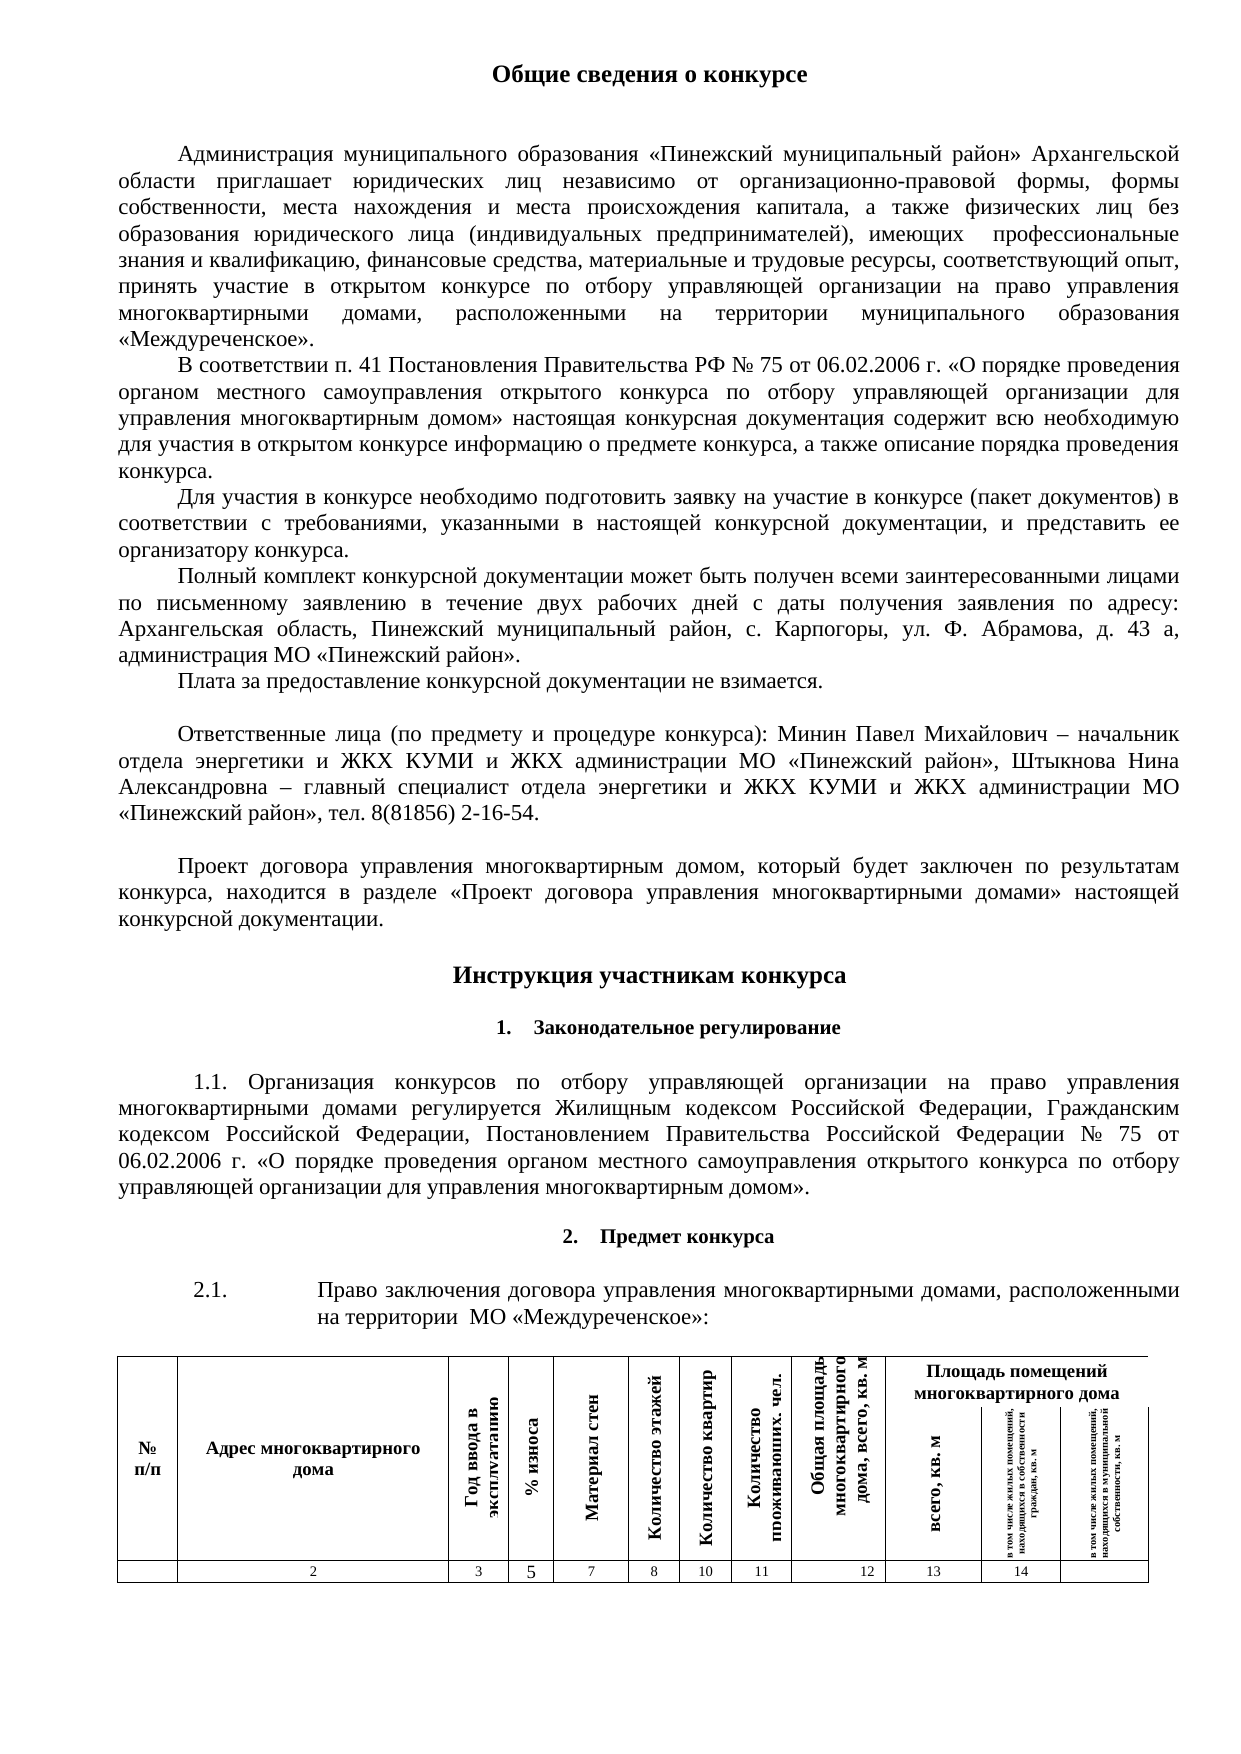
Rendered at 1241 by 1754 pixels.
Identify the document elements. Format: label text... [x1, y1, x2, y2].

table_header Общая площадь многоквартирного дома, всего, кв. м [792, 1357, 885, 1560]
table_header Площадь помещений многоквартирного дома [886, 1357, 1148, 1407]
table_header Материал стен [554, 1357, 628, 1560]
table_cell 10 [680, 1561, 731, 1582]
table_header % износа [509, 1357, 553, 1560]
table_cell всего, кв. м [886, 1407, 981, 1560]
table_header Количество квартир [680, 1357, 731, 1560]
table_header № п/п [118, 1357, 177, 1560]
table_cell [118, 1561, 177, 1582]
table_cell 14 [982, 1561, 1060, 1582]
table_header Количество проживающих, чел. [732, 1357, 791, 1560]
text Проект договора управления многоквартирным домом, который будет заключен по результатам конкурса, находится в разделе «Проект договора управления многоквартирными домами» настоящей конкурсной документации. [118, 852, 1181, 931]
subtitle Законодательное регулирование [156, 1015, 1181, 1039]
text Плата за предоставление конкурсной документации не взимается. [118, 668, 1181, 694]
subtitle Общие сведения о конкурсе [118, 59, 1181, 88]
table_cell [1061, 1561, 1148, 1582]
table_cell в том числе жилых помещений, находящихся в собственности граждан, кв. м [982, 1407, 1060, 1560]
table_cell 11 [732, 1561, 791, 1582]
table_cell 7 [554, 1561, 628, 1582]
table_cell 8 [629, 1561, 679, 1582]
text Для участия в конкурсе необходимо подготовить заявку на участие в конкурсе (пакет документов) в соответствии с требованиями, указанными в настоящей конкурсной документации, и представить ее организатору конкурса. [118, 483, 1181, 562]
table_cell 5 [509, 1561, 553, 1582]
table_cell 2 [178, 1561, 448, 1582]
text В соответствии п. 41 Постановления Правительства РФ № 75 от 06.02.2006 г. «О порядке проведения органом местного самоуправления открытого конкурса по отбору управляющей организации для управления многоквартирным домом» настоящая конкурсная документация содержит всю необходимую для участия в открытом конкурсе информацию о предмете конкурса, а также описание порядка проведения конкурса. [118, 351, 1181, 483]
list Право заключения договора управления многоквартирными домами, расположенными на территории МО «Междуреченское»: [193, 1276, 1181, 1329]
table_cell 3 [449, 1561, 508, 1582]
text Полный комплект конкурсной документации может быть получен всеми заинтересованными лицами по письменному заявлению в течение двух рабочих дней с даты получения заявления по адресу: Архангельская область, Пинежский муниципальный район, с. Карпогоры, ул. Ф. Абрамова, д. 43 а, администрация МО «Пинежский район». [118, 562, 1181, 668]
table_header Количество этажей [629, 1357, 679, 1560]
table_cell 13 [886, 1561, 981, 1582]
subtitle Предмет конкурса [156, 1224, 1181, 1248]
text Ответственные лица (по предмету и процедуре конкурса): Минин Павел Михайлович – начальник отдела энергетики и ЖКХ КУМИ и ЖКХ администрации МО «Пинежский район», Штыкнова Нина Александровна – главный специалист отдела энергетики и ЖКХ КУМИ и ЖКХ администрации МО «Пинежский район», тел. 8(81856) 2-16-54. [118, 720, 1181, 826]
text 1.1. Организация конкурсов по отбору управляющей организации на право управления многоквартирными домами регулируется Жилищным кодексом Российской Федерации, Гражданским кодексом Российской Федерации, Постановлением Правительства Российской Федерации № 75 от 06.02.2006 г. «О порядке проведения органом местного самоуправления открытого конкурса по отбору управляющей организации для управления многоквартирным домом». [118, 1068, 1181, 1199]
subtitle Инструкция участникам конкурса [118, 960, 1181, 989]
text Администрация муниципального образования «Пинежский муниципальный район» Архангельской области приглашает юридических лиц независимо от организационно-правовой формы, формы собственности, места нахождения и места происхождения капитала, а также физических лиц без образования юридического лица (индивидуальных предпринимателей), имеющих профессиональные знания и квалификацию, финансовые средства, материальные и трудовые ресурсы, соответствующий опыт, принять участие в открытом конкурсе по отбору управляющей организации на право управления многоквартирными домами, расположенными на территории муниципального образования «Междуреченское». [118, 141, 1181, 351]
table_cell в том числе жилых помещений, находящихся в муниципальной собственности, кв. м [1061, 1407, 1148, 1560]
table_header Год ввода в эксплуатацию [449, 1357, 508, 1560]
table_cell 12 [792, 1561, 885, 1582]
table_header Адрес многоквартирного дома [178, 1357, 448, 1560]
